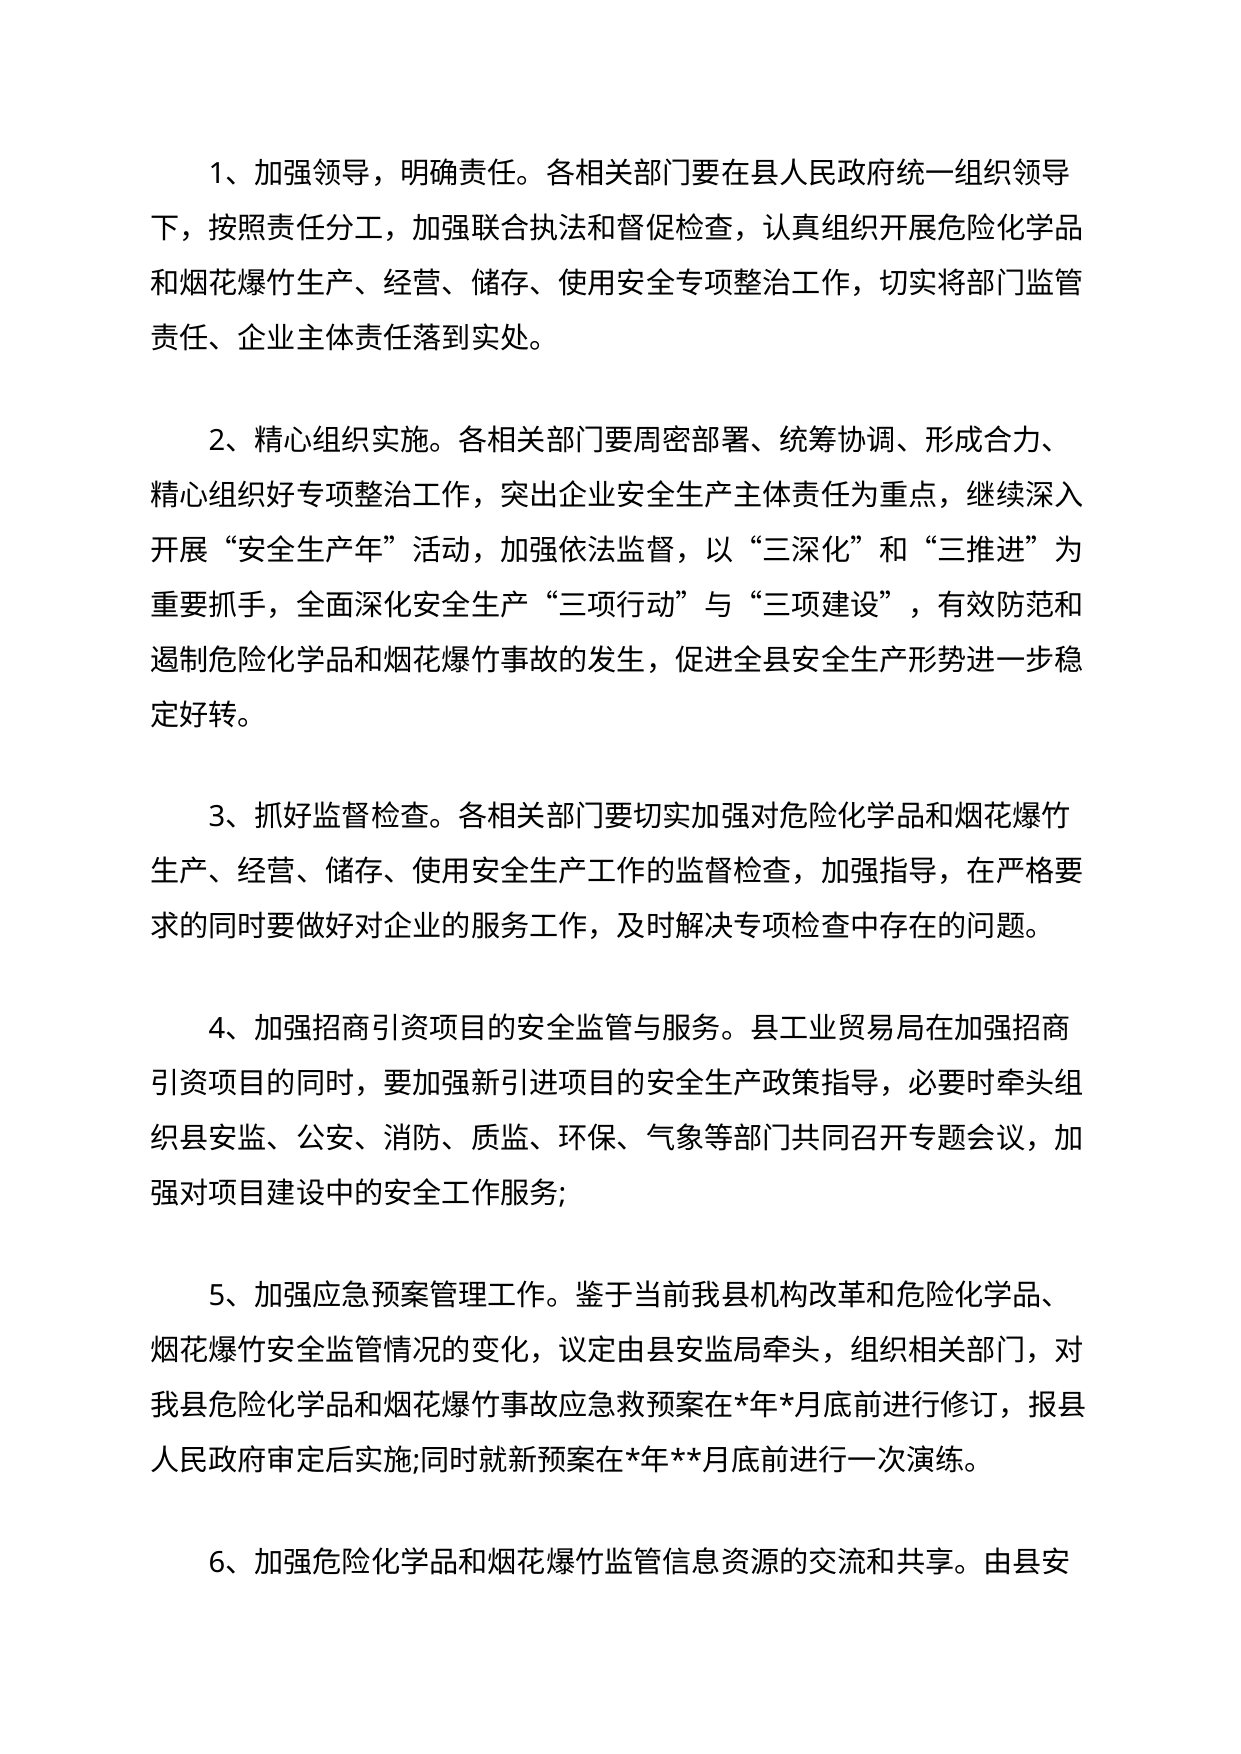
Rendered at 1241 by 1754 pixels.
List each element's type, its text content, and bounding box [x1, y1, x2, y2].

text 3、抓好监督检查。各相关部门要切实加强对危险化学品和烟花爆竹生产、经营、储存、使用安全生产工作的监督检查，加强指导，在严格要求的同时要做好对企业的服务工作，及时解决专项检查中存在的问题。 [150, 793, 1090, 945]
text 4、加强招商引资项目的安全监管与服务。县工业贸易局在加强招商引资项目的同时，要加强新引进项目的安全生产政策指导，必要时牵头组织县安监、公安、消防、质监、环保、气象等部门共同召开专题会议，加强对项目建设中的安全工作服务; [150, 1004, 1090, 1212]
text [150, 1538, 1090, 1581]
text 1、加强领导，明确责任。各相关部门要在县人民政府统一组织领导下，按照责任分工，加强联合执法和督促检查，认真组织开展危险化学品和烟花爆竹生产、经营、储存、使用安全专项整治工作，切实将部门监管责任、企业主体责任落到实处。 [150, 150, 1090, 357]
text 2、精心组织实施。各相关部门要周密部署、统筹协调、形成合力、精心组织好专项整治工作，突出企业安全生产主体责任为重点，继续深入开展“安全生产年”活动，加强依法监督，以“三深化”和“三推进”为重要抓手，全面深化安全生产“三项行动”与“三项建设”，有效防范和遏制危险化学品和烟花爆竹事故的发生，促进全县安全生产形势进一步稳定好转。 [150, 417, 1090, 733]
text 5、加强应急预案管理工作。鉴于当前我县机构改革和危险化学品、烟花爆竹安全监管情况的变化，议定由县安监局牵头，组织相关部门，对我县危险化学品和烟花爆竹事故应急救预案在*年*月底前进行修订，报县人民政府审定后实施;同时就新预案在*年**月底前进行一次演练。 [150, 1271, 1090, 1479]
